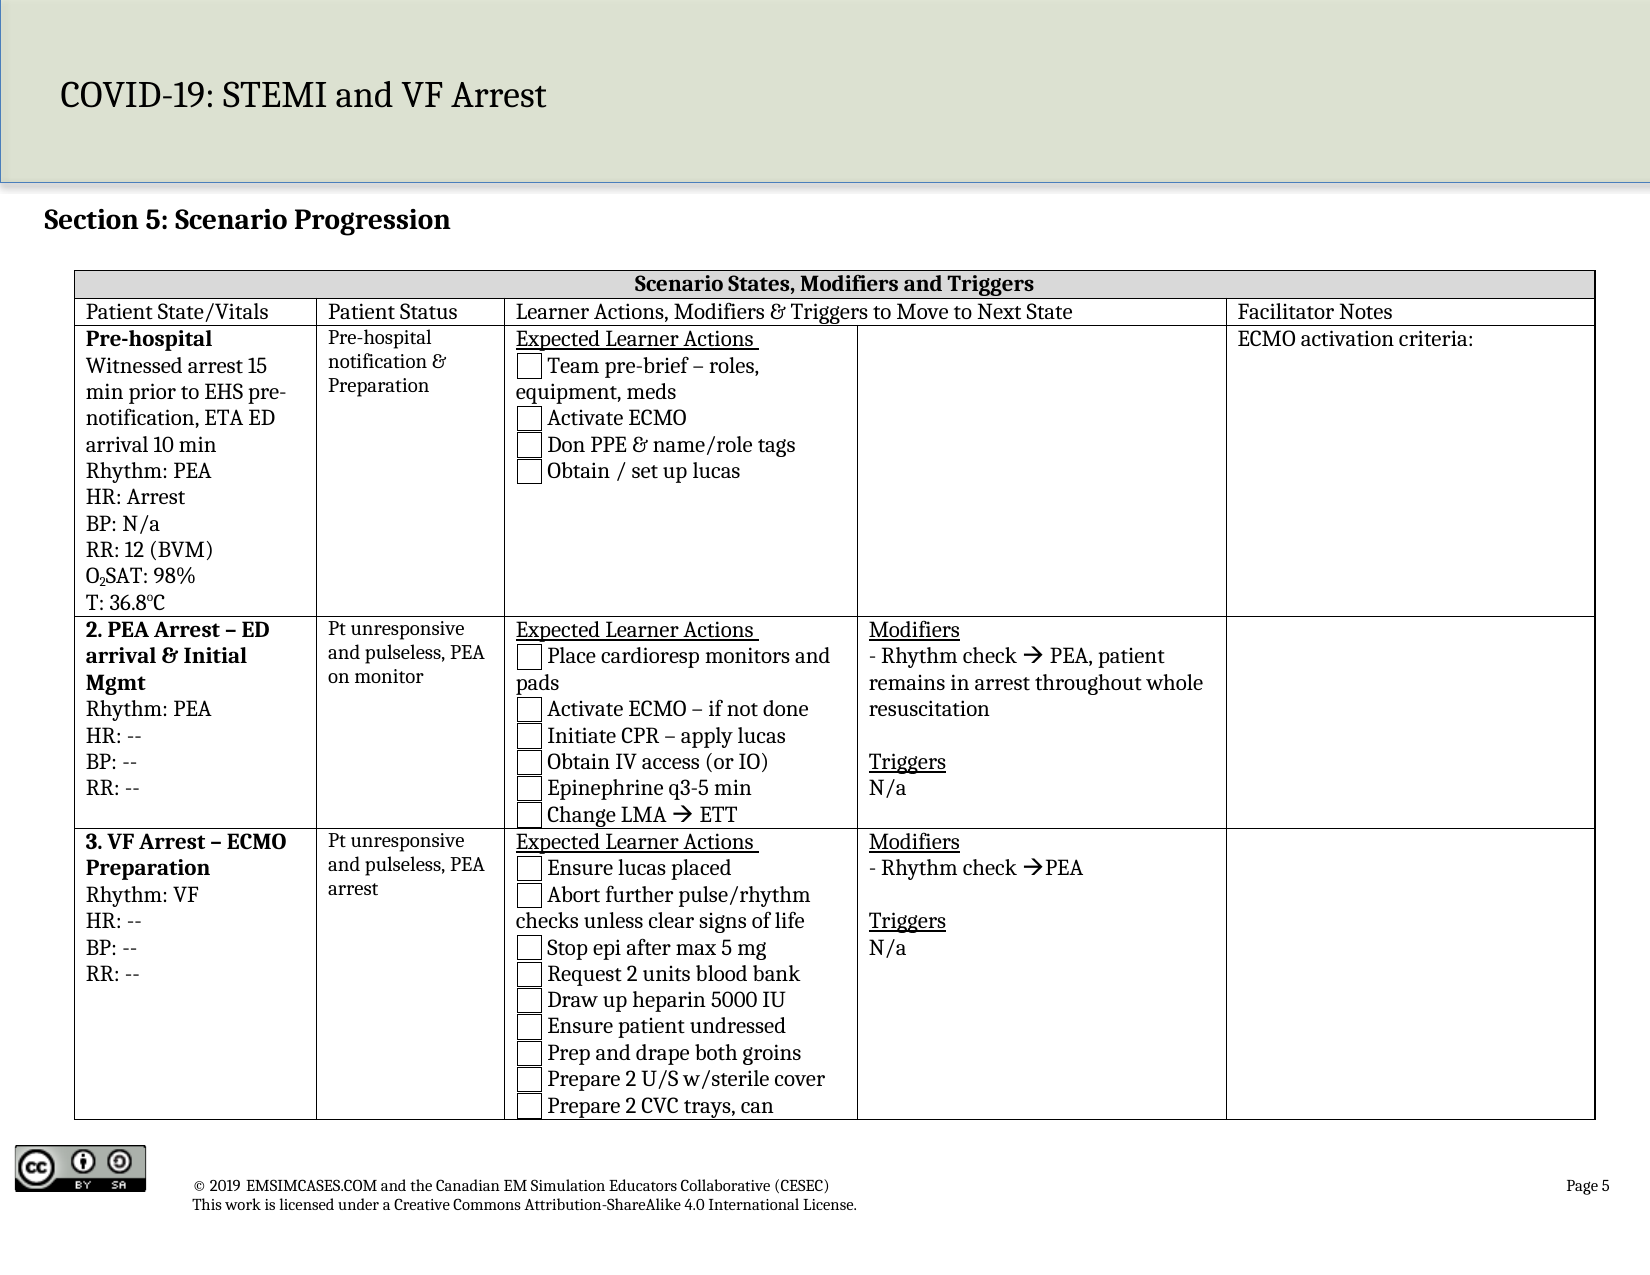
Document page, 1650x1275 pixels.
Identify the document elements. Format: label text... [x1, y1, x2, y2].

table_cell Patient State/Vitals [75, 299, 316, 325]
table_cell 2. PEA Arrest – ED arrival & Initial Mgmt Rhythm: PEA HR: -- BP: -- RR: -- [75, 617, 316, 828]
table_cell Pt unresponsive and pulseless, PEA on monitor [317, 617, 504, 828]
table_cell Modifiers - Rhythm check PEA, patient remains in arrest throughout whole resuscitation Triggers N/a [858, 617, 1226, 828]
table_header Scenario States, Modifiers and Triggers [75, 271, 1594, 298]
table_cell Pre-hospital notification & Preparation [317, 326, 504, 616]
picture [14, 1145, 147, 1192]
table_cell Expected Learner Actions Place cardioresp monitors and pads Activate ECMO – if not done Initiate CPR – apply lucas Obtain IV access (or IO) Epinephrine q3-5 min Change LMA ETT [505, 617, 857, 828]
table_cell Learner Actions, Modifiers & Triggers to Move to Next State [505, 299, 1226, 325]
table_cell [1227, 829, 1594, 1119]
table_cell Modifiers - Rhythm check PEA Triggers N/a [858, 829, 1226, 1119]
table_cell Pt unresponsive and pulseless, PEA arrest [317, 829, 504, 1119]
table_cell [1227, 617, 1594, 828]
table_cell Facilitator Notes [1227, 299, 1594, 325]
table_cell Patient Status [317, 299, 504, 325]
table_cell 3. VF Arrest – ECMO Preparation Rhythm: VF HR: -- BP: -- RR: -- [75, 829, 316, 1119]
table_cell Pre-hospital Witnessed arrest 15 min prior to EHS pre-notification, ETA ED arrival 10 min Rhythm: PEA HR: Arrest BP: N/a RR: 12 (BVM) O2SAT: 98% T: 36.8oC [75, 326, 316, 616]
table_cell [858, 326, 1226, 616]
table_cell Expected Learner Actions Team pre-brief – roles, equipment, meds Activate ECMO Don PPE & name/role tags Obtain / set up lucas [505, 326, 857, 616]
text Section 5: Scenario Progression [15, 203, 1635, 237]
table_cell ECMO activation criteria: [1227, 326, 1594, 616]
